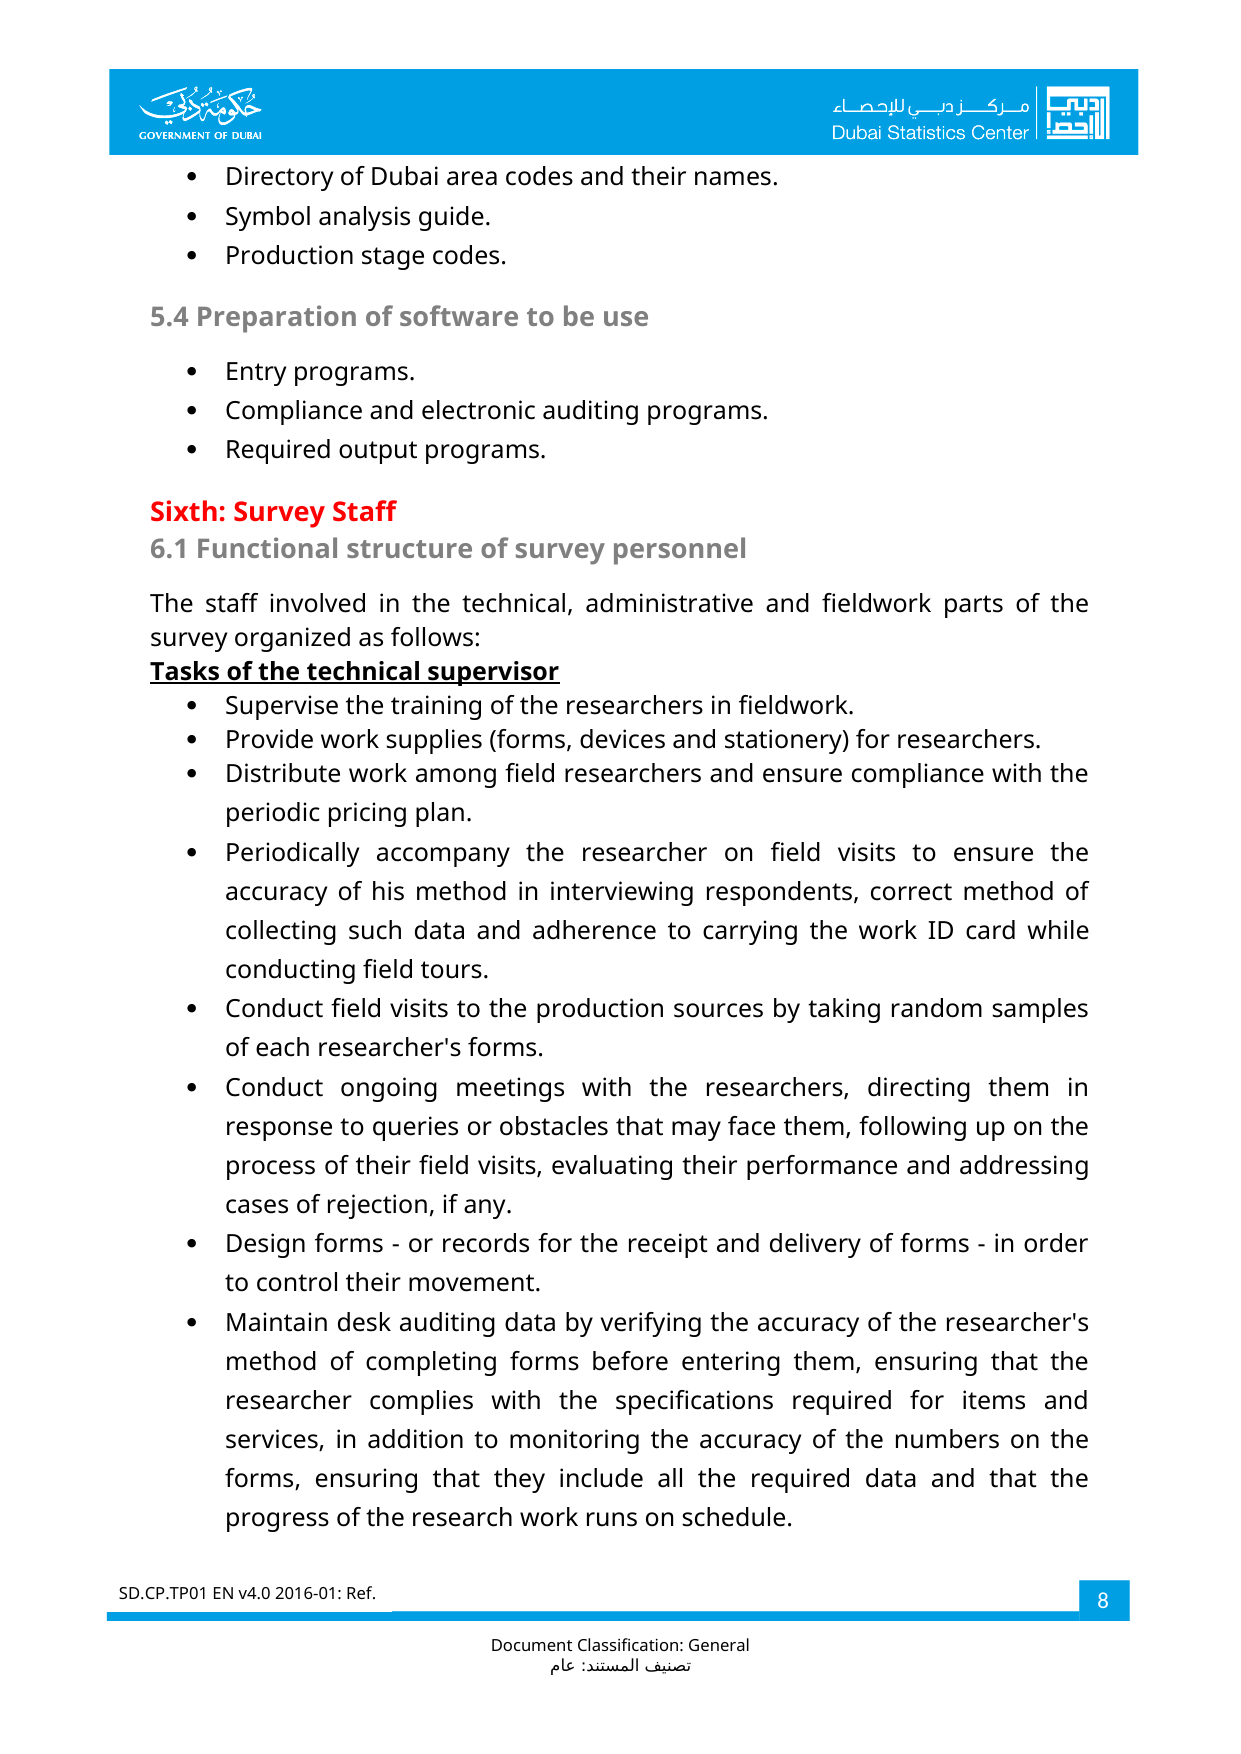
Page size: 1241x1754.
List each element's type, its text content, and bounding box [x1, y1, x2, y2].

list Periodically accompany the researcher on field visits to ensure the accuracy of his method in interviewing respondents, correct method of collecting such data and adherence to carrying the work ID card while conducting field tours. [187, 834, 1090, 986]
text 6.1 Functional structure of survey personnel [150, 529, 1090, 566]
picture [1048, 87, 1109, 138]
list Conduct field visits to the production sources by taking random samples of each researcher's forms. [187, 991, 1090, 1064]
list Symbol analysis guide. [187, 198, 1090, 232]
picture [231, 99, 240, 110]
list Entry programs. [187, 354, 1090, 388]
text The staff involved in the technical, administrative and fieldwork parts of the survey organized as follows: [150, 586, 1090, 654]
picture [1096, 99, 1103, 138]
text Tasks of the technical supervisor [150, 654, 1090, 688]
list Supervise the training of the researchers in fieldwork. [187, 688, 1090, 722]
picture [1090, 99, 1098, 110]
list Production stage codes. [187, 237, 1090, 271]
text Sixth: Survey Staff [150, 492, 1090, 529]
list Provide work supplies (forms, devices and stationery) for researchers. [187, 722, 1090, 756]
list Directory of Dubai area codes and their names. [187, 159, 1090, 193]
text 5.4 Preparation of software to be use [150, 297, 1090, 334]
list Required output programs. [187, 432, 1090, 466]
list Design forms - or records for the receipt and delivery of forms - in order to control their movement. [187, 1226, 1090, 1299]
list Conduct ongoing meetings with the researchers, directing them in response to queries or obstacles that may face them, following up on the process of their field visits, evaluating their performance and addressing cases of rejection, if any. [187, 1069, 1090, 1221]
picture [1053, 123, 1087, 133]
picture [106, 1576, 1131, 1625]
list Distribute work among field researchers and ensure compliance with the periodic pricing plan. [187, 756, 1090, 829]
list Compliance and electronic auditing programs. [187, 393, 1090, 427]
list Maintain desk auditing data by verifying the accuracy of the researcher's method of completing forms before entering them, ensuring that the researcher complies with the specifications required for items and services, in addition to monitoring the accuracy of the numbers on the forms, ensuring that they include all the required data and that the progress of the research work runs on schedule. [187, 1304, 1090, 1534]
